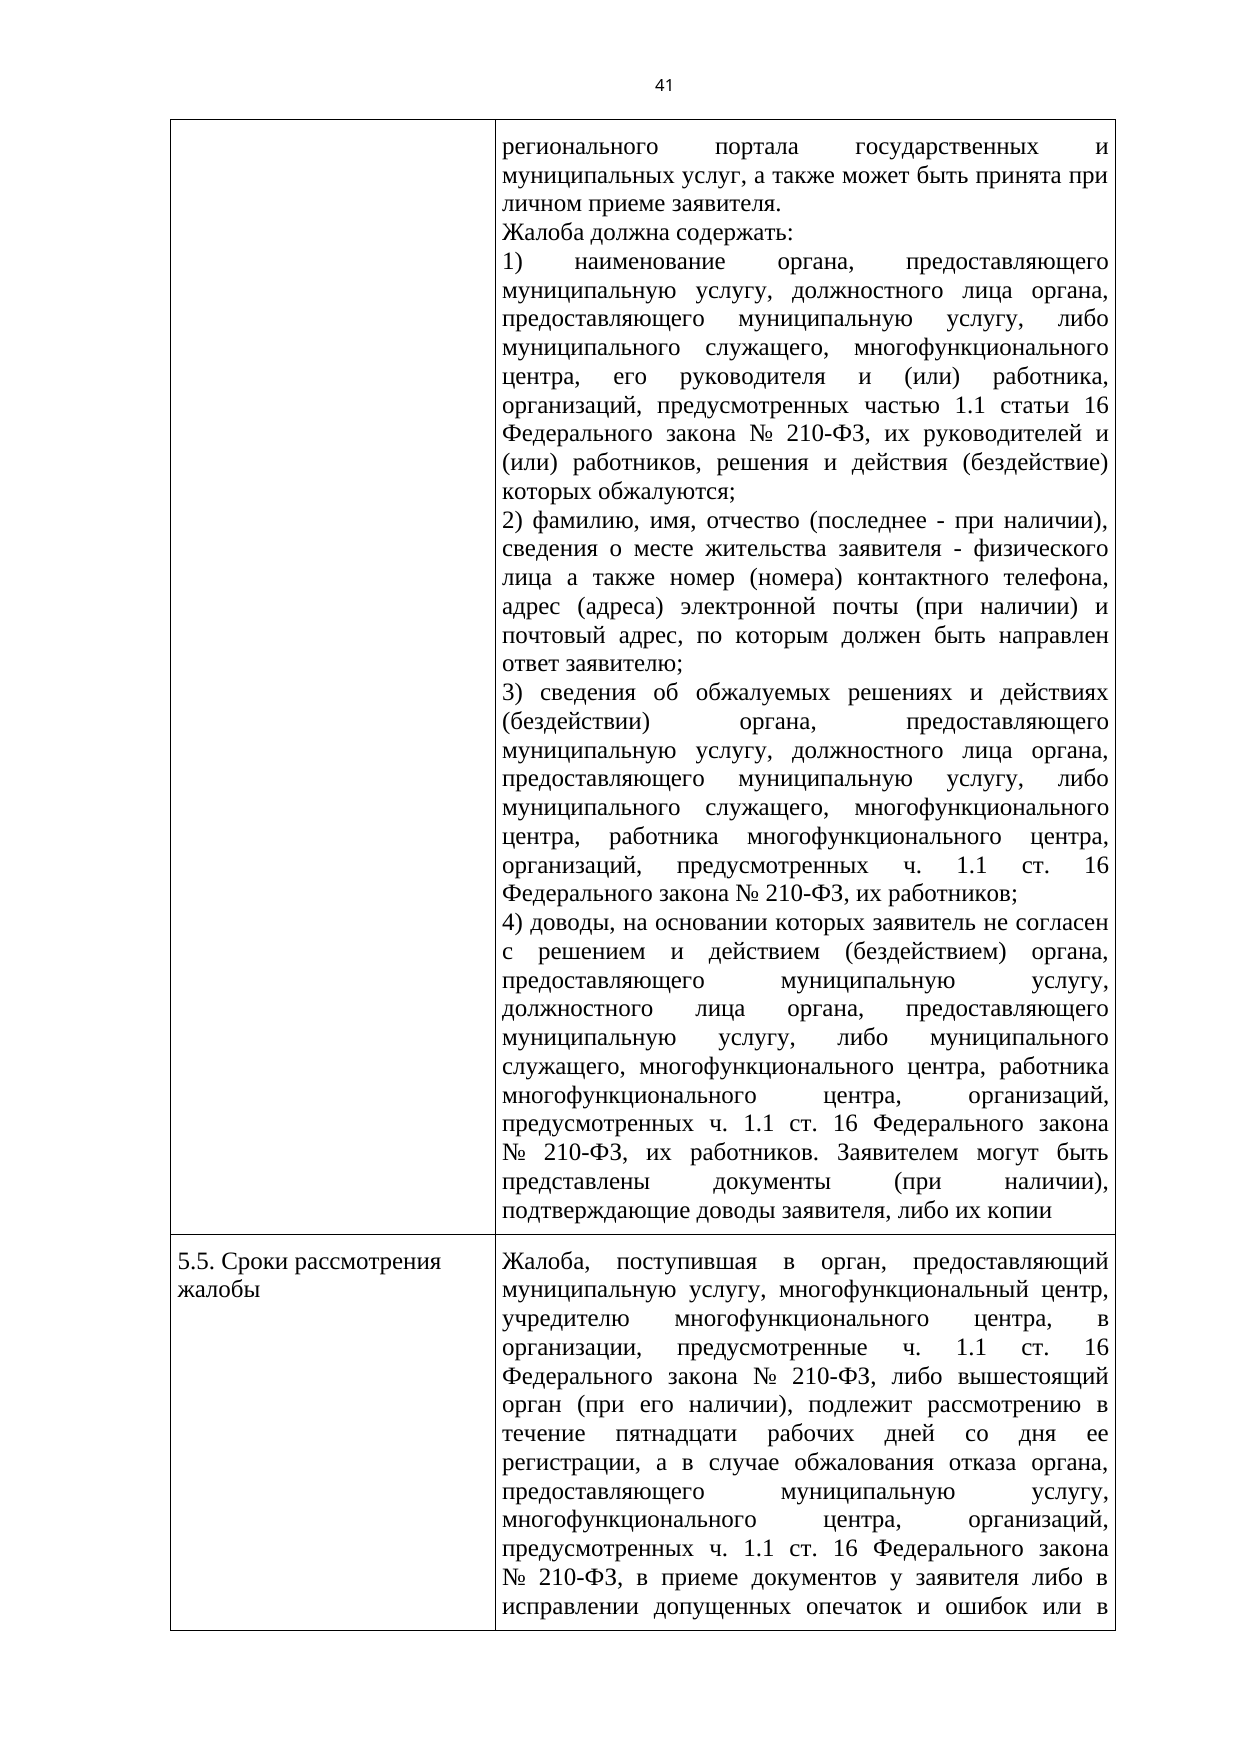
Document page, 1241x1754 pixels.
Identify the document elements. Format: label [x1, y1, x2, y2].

table_cell [171, 1235, 495, 1630]
table_cell [171, 120, 495, 1234]
table_cell [496, 1235, 1115, 1630]
table_cell [496, 120, 1115, 1234]
